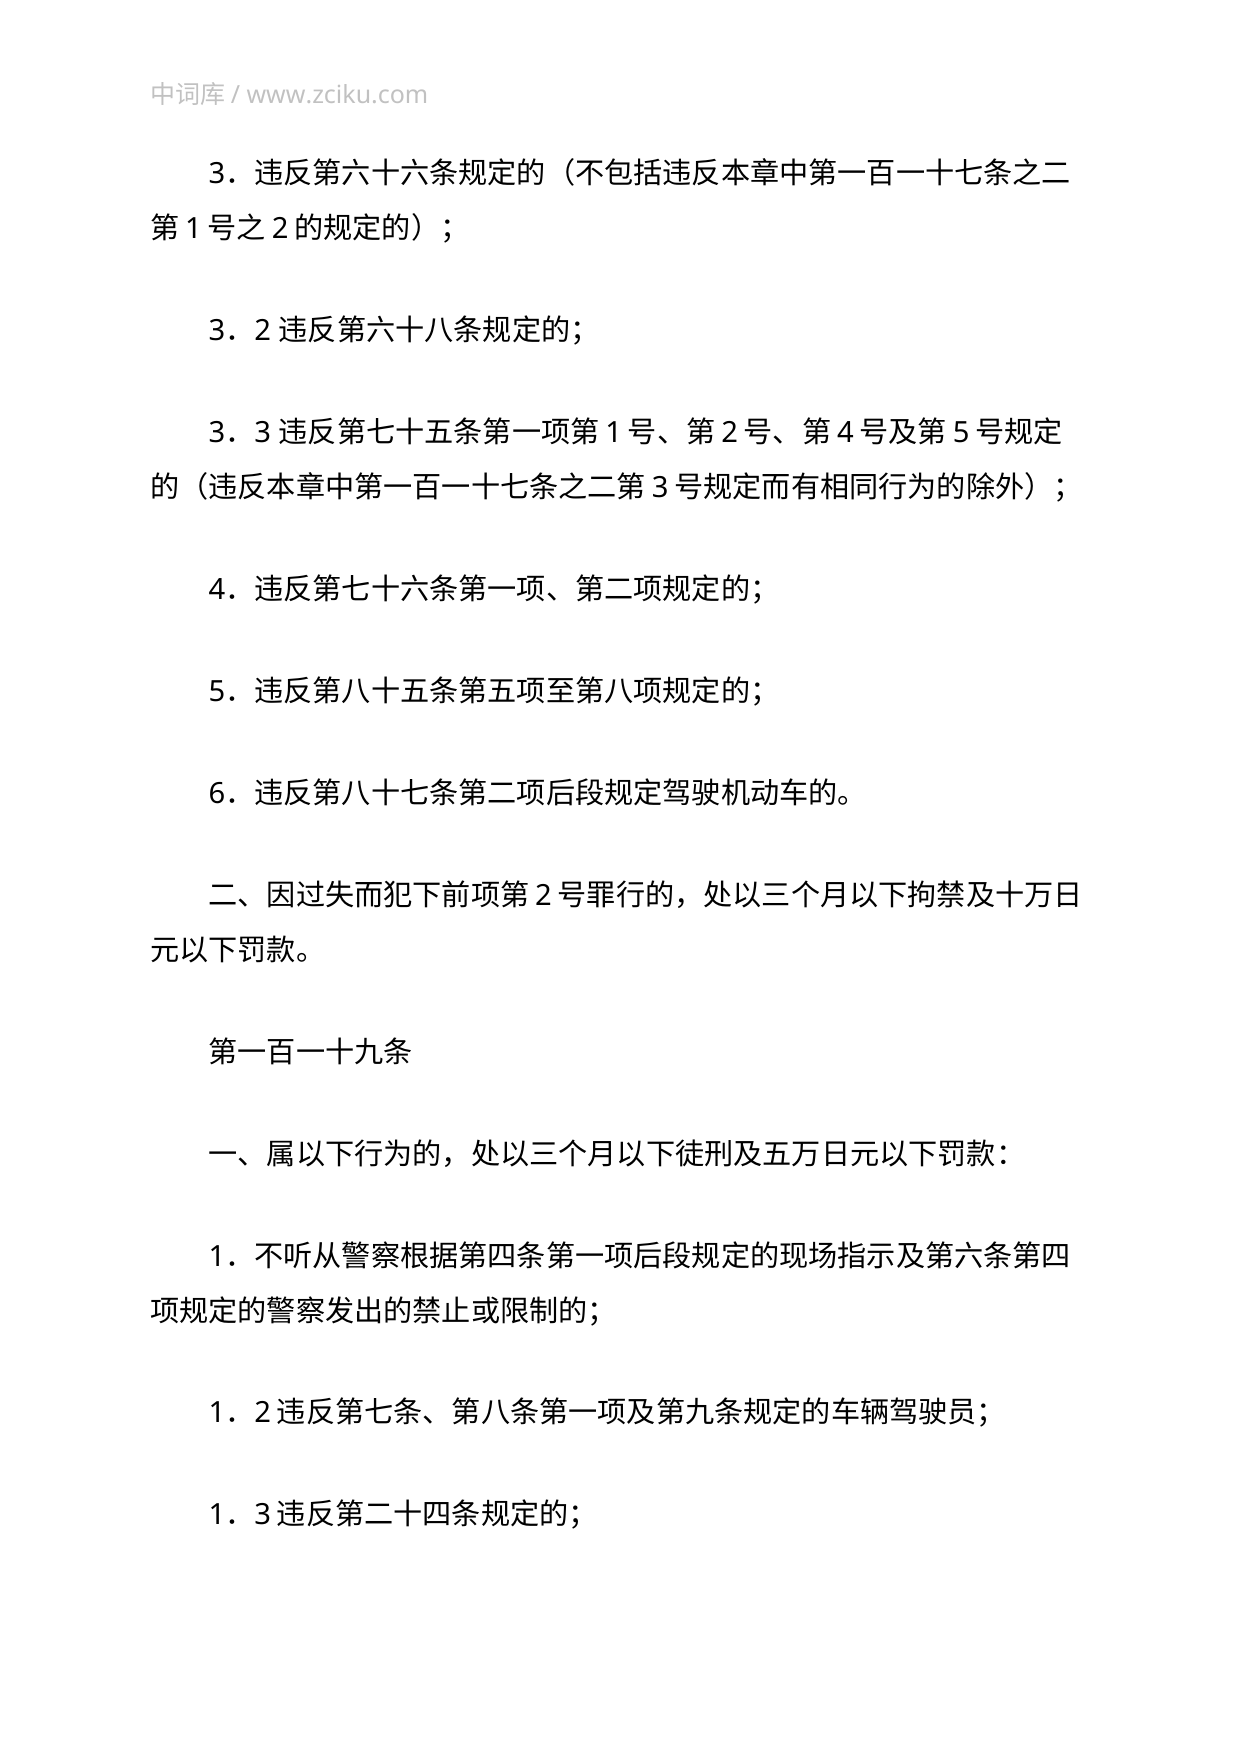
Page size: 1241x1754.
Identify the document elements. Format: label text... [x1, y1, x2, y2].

text 3．2 违反第六十八条规定的； [150, 307, 1090, 349]
text 一、属以下行为的，处以三个月以下徒刑及五万日元以下罚款： [150, 1130, 1090, 1173]
text 1．不听从警察根据第四条第一项后段规定的现场指示及第六条第四项规定的警察发出的禁止或限制的； [150, 1232, 1090, 1329]
text 二、因过失而犯下前项第2号罪行的，处以三个月以下拘禁及十万日元以下罚款。 [150, 872, 1090, 969]
text 5．违反第八十五条第五项至第八项规定的； [150, 668, 1090, 710]
text 6．违反第八十七条第二项后段规定驾驶机动车的。 [150, 770, 1090, 812]
text 1．2违反第七条、第八条第一项及第九条规定的车辆驾驶员； [150, 1389, 1090, 1431]
text 3．3 违反第七十五条第一项第1号、第2号、第4号及第5号规定的（违反本章中第一百一十七条之二第3号规定而有相同行为的除外）； [150, 409, 1090, 506]
text 4．违反第七十六条第一项、第二项规定的； [150, 566, 1090, 608]
text 1．3违反第二十四条规定的； [150, 1491, 1090, 1533]
text 3．违反第六十六条规定的（不包括违反本章中第一百一十七条之二第1号之2的规定的）； [150, 150, 1090, 247]
text 第一百一十九条 [150, 1029, 1090, 1071]
